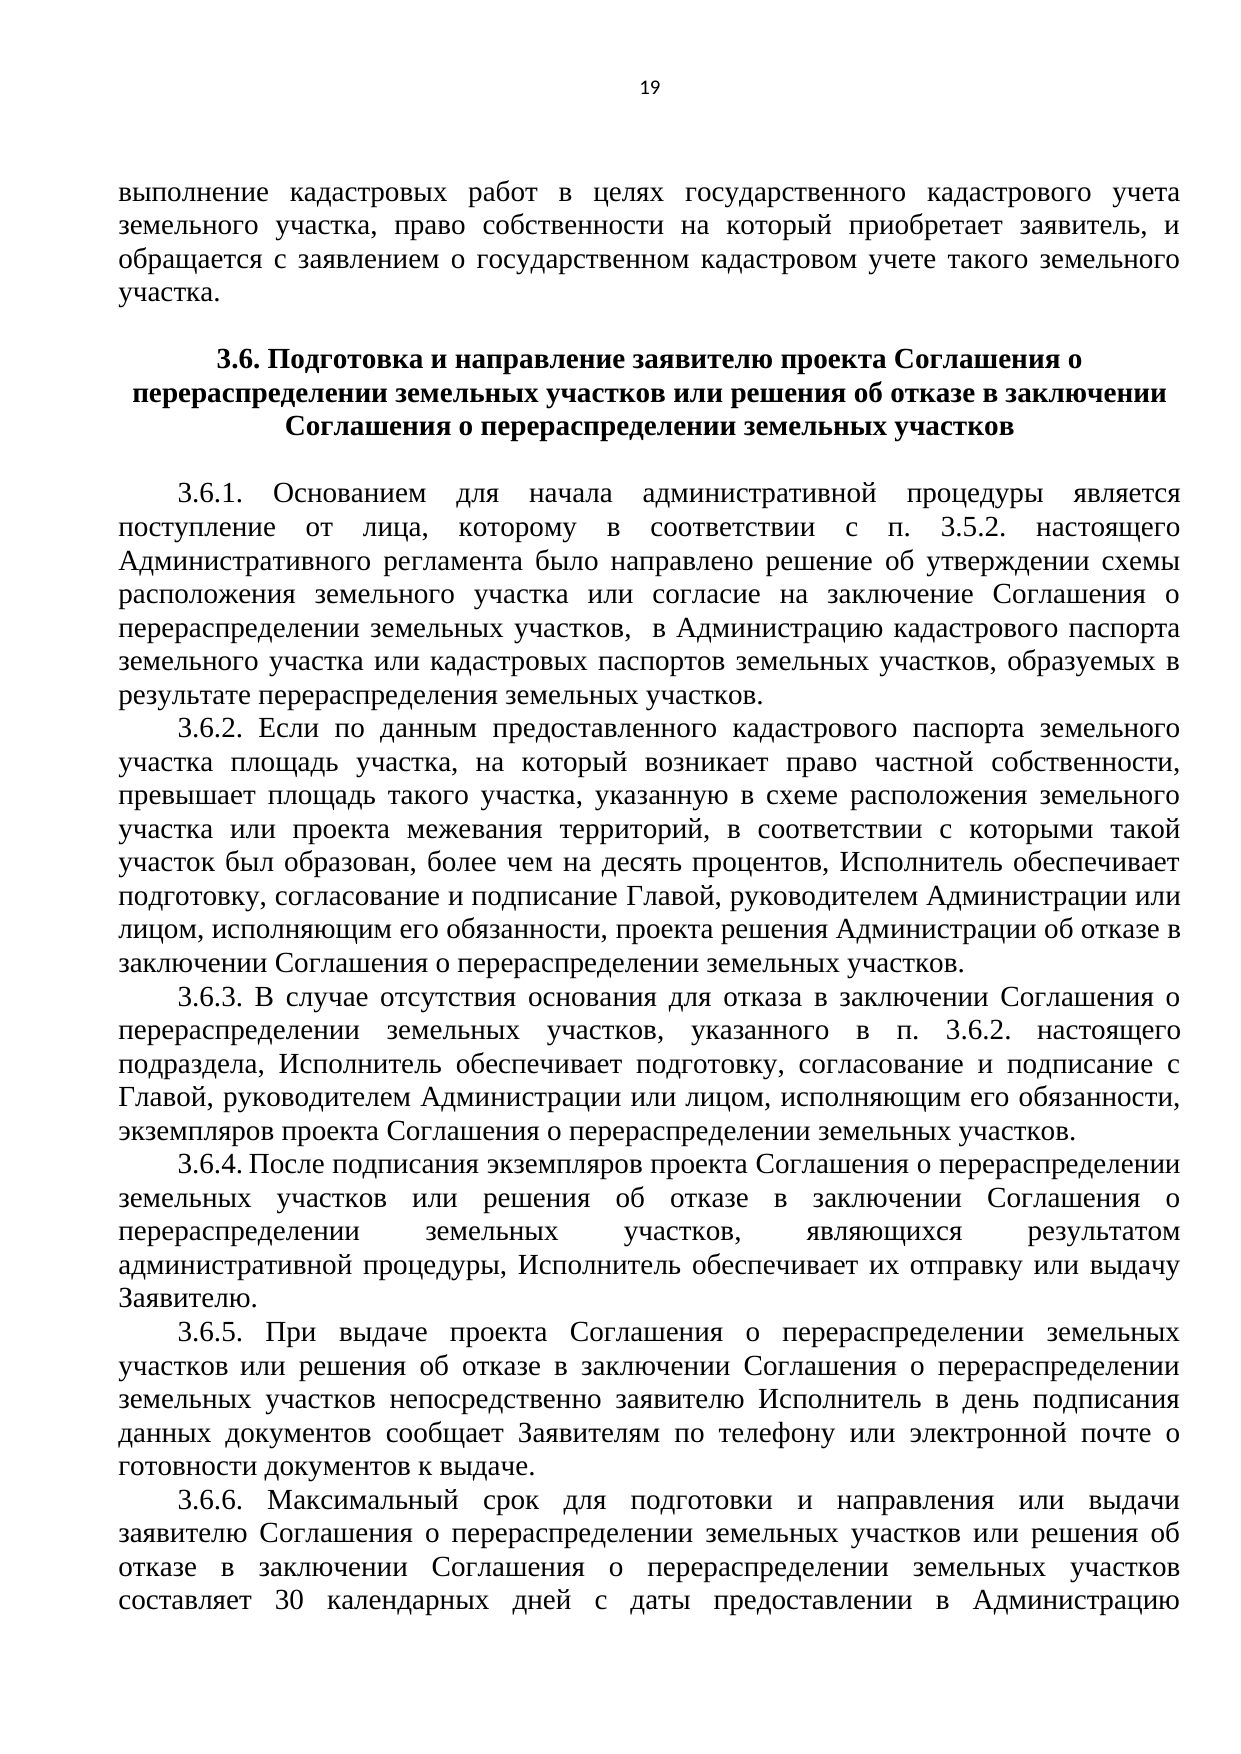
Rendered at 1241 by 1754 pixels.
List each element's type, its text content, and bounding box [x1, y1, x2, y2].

text 3.6. Подготовка и направление заявителю проекта Соглашения о перераспределении земельных участков или решения об отказе в заключении Соглашения о перераспределении земельных участков [118, 341, 1181, 442]
text 3.6.1. Основанием для начала административной процедуры является поступление от лица, которому в соответствии с п. 3.5.2. настоящего Административного регламента было направлено решение об утверждении схемы расположения земельного участка или согласие на заключение Соглашения о перераспределении земельных участков, в Администрацию кадастрового паспорта земельного участка или кадастровых паспортов земельных участков, образуемых в результате перераспределения земельных участков. [118, 476, 1181, 710]
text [118, 174, 1181, 308]
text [118, 1482, 1181, 1616]
text 3.6.3. В случае отсутствия основания для отказа в заключении Соглашения о перераспределении земельных участков, указанного в п. 3.6.2. настоящего подраздела, Исполнитель обеспечивает подготовку, согласование и подписание с Главой, руководителем Администрации или лицом, исполняющим его обязанности, экземпляров проекта Соглашения о перераспределении земельных участков. [118, 979, 1181, 1146]
text 3.6.4. После подписания экземпляров проекта Соглашения о перераспределении земельных участков или решения об отказе в заключении Соглашения о перераспределении земельных участков, являющихся результатом административной процедуры, Исполнитель обеспечивает их отправку или выдачу Заявителю. [118, 1146, 1181, 1314]
text 3.6.5. При выдаче проекта Соглашения о перераспределении земельных участков или решения об отказе в заключении Соглашения о перераспределении земельных участков непосредственно заявителю Исполнитель в день подписания данных документов сообщает Заявителям по телефону или электронной почте о готовности документов к выдаче. [118, 1314, 1181, 1482]
text 3.6.2. Если по данным предоставленного кадастрового паспорта земельного участка площадь участка, на который возникает право частной собственности, превышает площадь такого участка, указанную в схеме расположения земельного участка или проекта межевания территорий, в соответствии с которыми такой участок был образован, более чем на десять процентов, Исполнитель обеспечивает подготовку, согласование и подписание Главой, руководителем Администрации или лицом, исполняющим его обязанности, проекта решения Администрации об отказе в заключении Соглашения о перераспределении земельных участков. [118, 710, 1181, 979]
